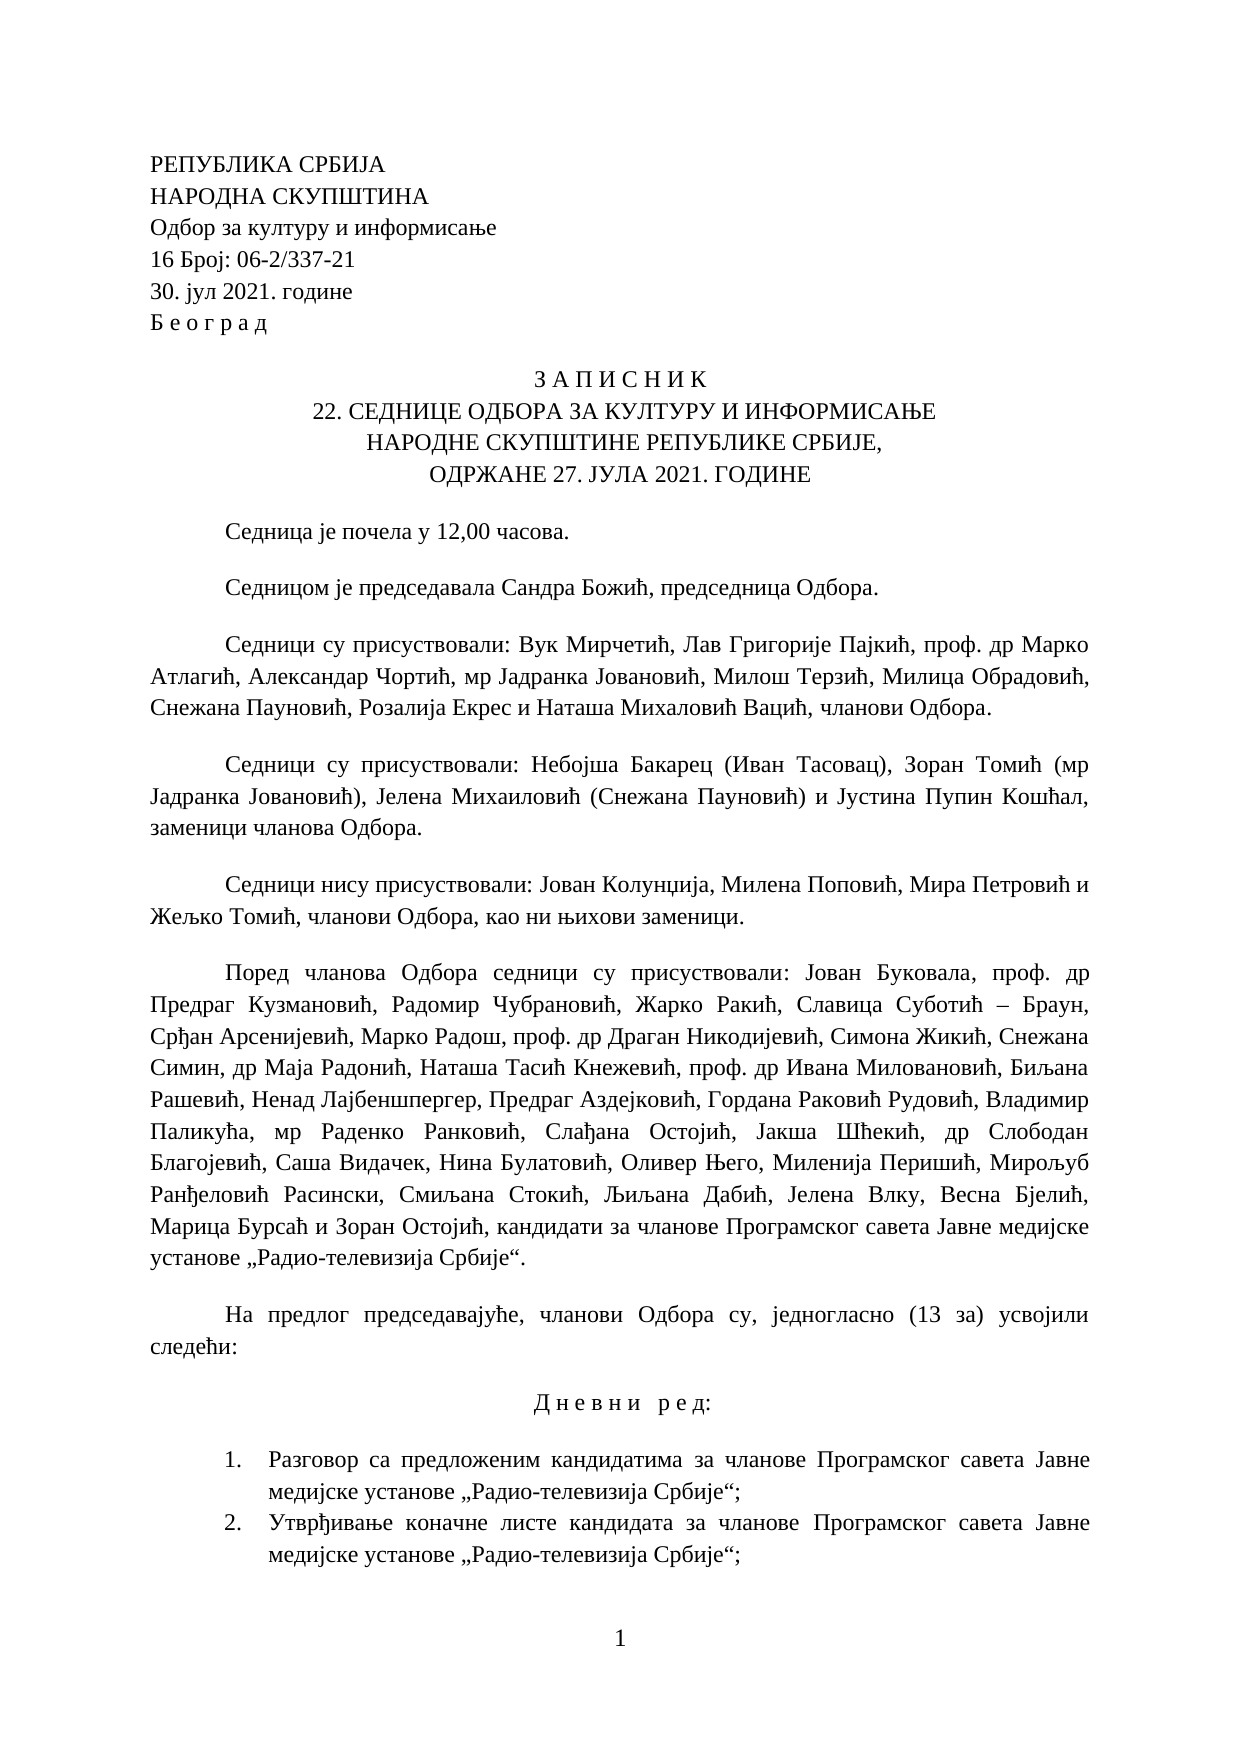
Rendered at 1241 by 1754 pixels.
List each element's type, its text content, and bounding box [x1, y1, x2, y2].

text Седници нису присуствовали: Јован Колунџија, Милена Поповић, Мира Петровић и Жељко Томић, чланови Одбора, као ни њихови заменици. [150, 870, 1090, 929]
text Седница је почела у 12,00 часова. [150, 517, 1090, 544]
text НАРОДНА СКУПШТИНА [150, 182, 1090, 209]
text РЕПУБЛИКА СРБИЈА [150, 150, 1090, 178]
text НАРОДНЕ СКУПШТИНЕ РЕПУБЛИКЕ СРБИЈЕ, [150, 428, 1098, 456]
text ОДРЖАНЕ 27. ЈУЛА 2021. ГОДИНЕ [150, 460, 1090, 488]
text Б е о г р а д [150, 308, 1090, 336]
text З А П И С Н И К [150, 365, 1090, 393]
text 22. СЕДНИЦЕ ОДБОРА ЗА КУЛТУРУ И ИНФОРМИСАЊЕ [150, 397, 1098, 424]
text На предлог председавајуће, чланови Одбора су, једногласно (13 за) усвојили следећи: [150, 1300, 1090, 1359]
text Седницом је председавала Сандра Божић, председница Одбора. [150, 573, 1090, 601]
text Поред чланова Одбора седници су присуствовали: Јован Буковала, проф. др Предраг Кузмановић, Радомир Чубрановић, Жарко Ракић, Славица Суботић – Браун, Срђан Арсенијевић, Марко Радош, проф. др Драган Никодијевић, Симона Жикић, Снежана Симин, др Маја Радонић, Наташа Тасић Кнежевић, проф. др Ивана Миловановић, Биљана Рашевић, Ненад Лајбеншпергер, Предраг Аздејковић, Гордана Раковић Рудовић, Владимир Паликућа, мр Раденко Ранковић, Слађана Остојић, Јакша Шћекић, др Слободан Благојевић, Саша Видачек, Нина Булатовић, Оливер Њего, Миленија Перишић, Мирољуб Ранђеловић Расински, Смиљана Стокић, Љиљана Дабић, Јелена Влку, Весна Бјелић, Марица Бурсаћ и Зоран Остојић, кандидати за чланове Програмског савета Јавне медијске установе „Радио-телевизија Србије“. [150, 958, 1090, 1271]
text Седници су присуствовали: Вук Мирчетић, Лав Григорије Пајкић, проф. др Марко Атлагић, Александар Чортић, мр Јадранка Јовановић, Милош Терзић, Милица Обрадовић, Снежана Пауновић, Розалија Екрес и Наташа Михаловић Вацић, чланови Одбора. [150, 630, 1090, 721]
text Д н е в н и р е д: [150, 1388, 1095, 1416]
list Разговор са предложеним кандидатима за чланове Програмског савета Јавне медијске установе „Радио-телевизија Србије“; [224, 1445, 1090, 1504]
text Одбор за културу и информисање [150, 213, 1090, 241]
list Утврђивање коначне листе кандидата за чланове Програмског савета Јавне медијске установе „Радио-телевизија Србије“; [224, 1508, 1090, 1568]
text Седници су присуствовали: Небојша Бакарец (Иван Тасовац), Зоран Томић (мр Јадранка Јовановић), Јелена Михаиловић (Снежана Пауновић) и Јустина Пупин Кошћал, заменици чланова Одбора. [150, 750, 1090, 841]
text 16 Број: 06-2/337-21 [150, 245, 1090, 273]
text 30. јул 2021. године [150, 277, 1090, 304]
